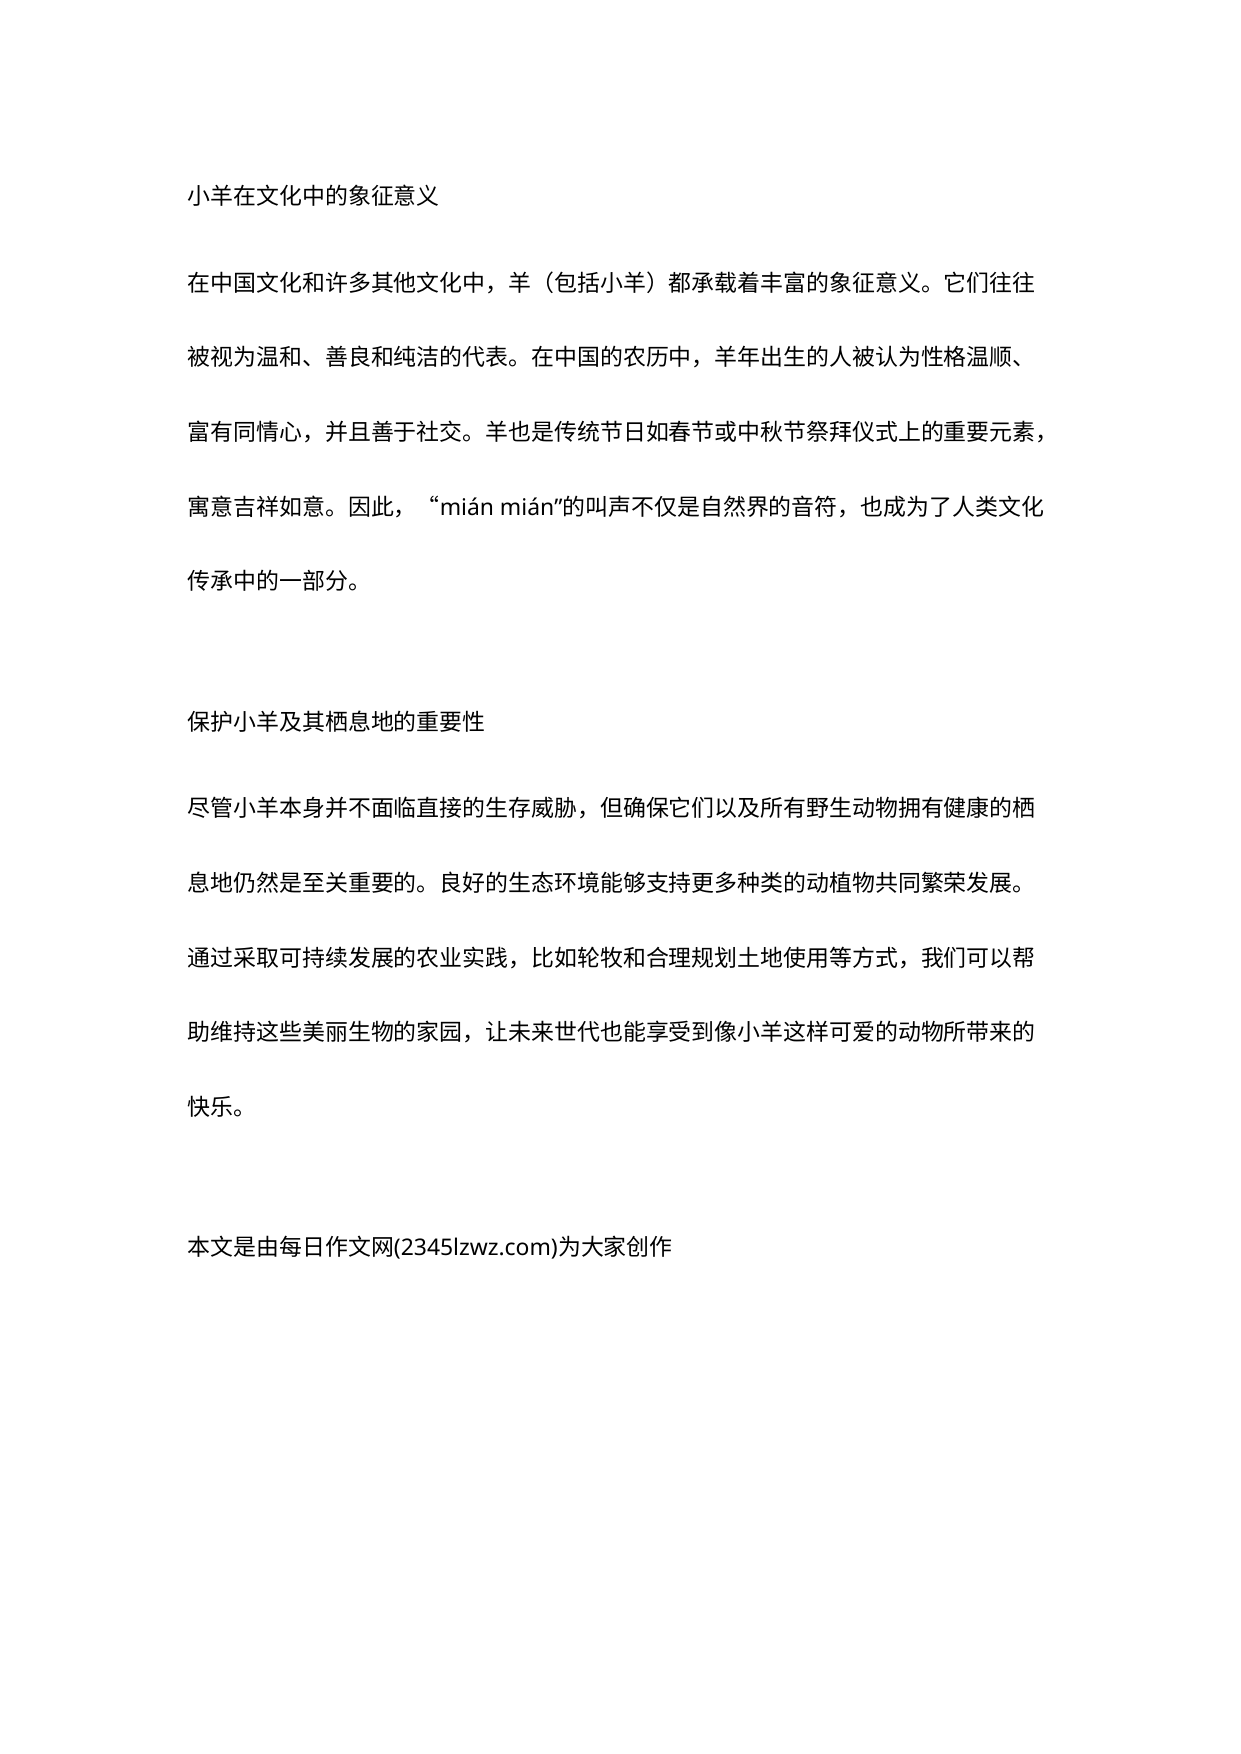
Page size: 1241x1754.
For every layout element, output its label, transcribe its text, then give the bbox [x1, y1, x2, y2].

text 保护小羊及其栖息地的重要性 [187, 688, 1053, 753]
text 小羊在文化中的象征意义 [187, 162, 1053, 227]
text 在中国文化和许多其他文化中，羊（包括小羊）都承载着丰富的象征意义。它们往往被视为温和、善良和纯洁的代表。在中国的农历中，羊年出生的人被认为性格温顺、富有同情心，并且善于社交。羊也是传统节日如春节或中秋节祭拜仪式上的重要元素，寓意吉祥如意。因此，“mián mián”的叫声不仅是自然界的音符，也成为了人类文化传承中的一部分。 [187, 248, 1053, 612]
text 尽管小羊本身并不面临直接的生存威胁，但确保它们以及所有野生动物拥有健康的栖息地仍然是至关重要的。良好的生态环境能够支持更多种类的动植物共同繁荣发展。通过采取可持续发展的农业实践，比如轮牧和合理规划土地使用等方式，我们可以帮助维持这些美丽生物的家园，让未来世代也能享受到像小羊这样可爱的动物所带来的快乐。 [187, 774, 1053, 1138]
text 本文是由每日作文网(2345lzwz.com)为大家创作 [187, 1213, 1053, 1278]
